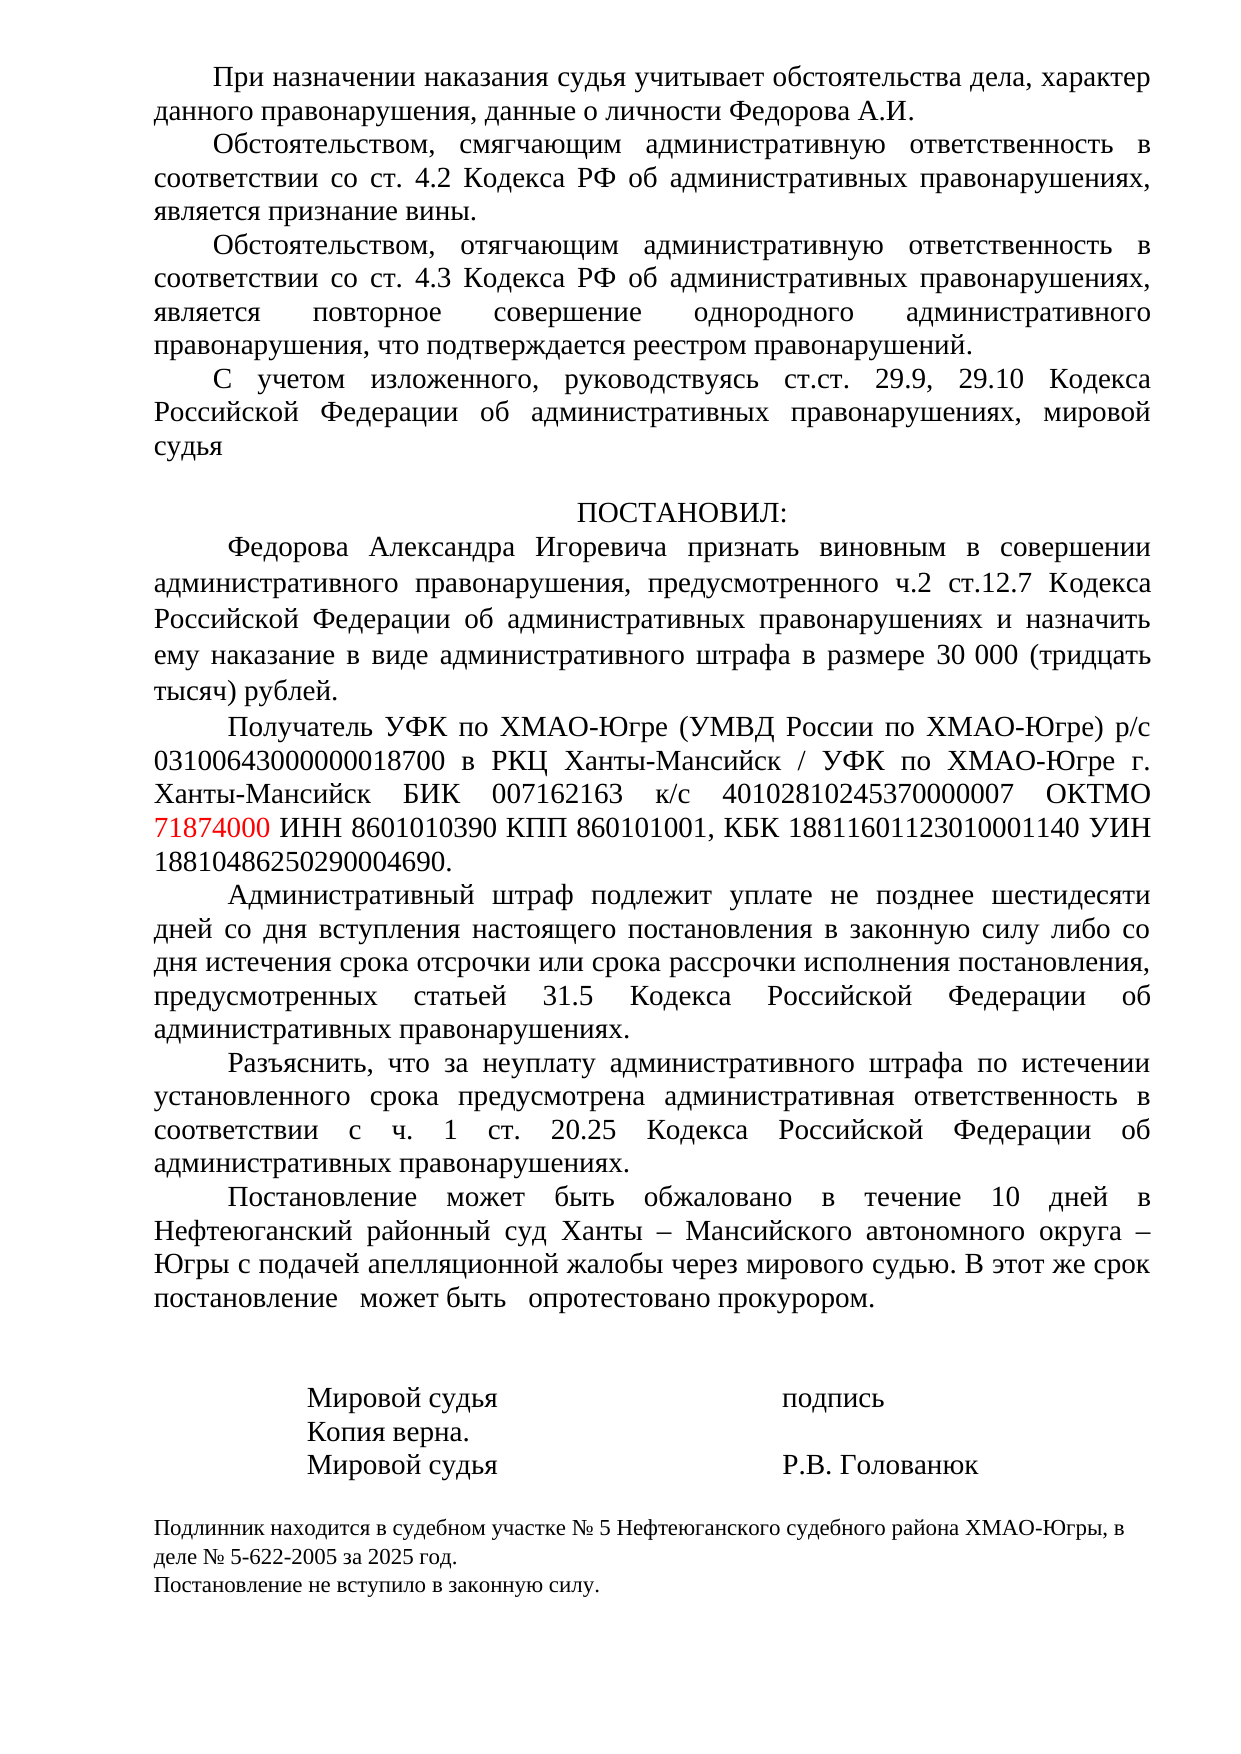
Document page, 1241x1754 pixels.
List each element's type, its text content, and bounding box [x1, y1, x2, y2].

text Федорова Александра Игоревича признать виновным в совершении административного правонарушения, предусмотренного ч.2 ст.12.7 Кодекса Российской Федерации об административных правонарушениях и назначить ему наказание в виде административного штрафа в размере 30 000 (тридцать тысяч) рублей. [153, 529, 1152, 707]
text Мировой судья подпись [153, 1380, 1151, 1414]
text Копия верна. [153, 1414, 1151, 1447]
text Обстоятельством, смягчающим административную ответственность в соответствии со ст. 4.2 Кодекса РФ об административных правонарушениях, является признание вины. [153, 126, 1152, 227]
text ПОСТАНОВИЛ: [153, 495, 1152, 529]
text Подлинник находится в судебном участке № 5 Нефтеюганского судебного района ХМАО-Югры, в деле № 5-622-2005 за 2025 год. [153, 1514, 1151, 1569]
text Получатель УФК по ХМАО-Югре (УМВД России по ХМАО-Югре) р/с 03100643000000018700 в РКЦ Ханты-Мансийск / УФК по ХМАО-Югре г. Ханты-Мансийск БИК 007162163 к/с 40102810245370000007 ОКТМО 71874000 ИНН 8601010390 КПП 860101001, КБК 18811601123010001140 УИН 18810486250290004690. [153, 709, 1152, 877]
text При назначении наказания судья учитывает обстоятельства дела, характер данного правонарушения, данные о личности Федорова А.И. [153, 59, 1152, 126]
text Административный штраф подлежит уплате не позднее шестидесяти дней со дня вступления настоящего постановления в законную силу либо со дня истечения срока отсрочки или срока рассрочки исполнения постановления, предусмотренных статьей 31.5 Кодекса Российской Федерации об административных правонарушениях. [153, 877, 1152, 1045]
text Обстоятельством, отягчающим административную ответственность в соответствии со ст. 4.3 Кодекса РФ об административных правонарушениях, является повторное совершение однородного административного правонарушения, что подтверждается реестром правонарушений. [153, 227, 1152, 361]
text Мировой судья Р.В. Голованюк [153, 1447, 1151, 1481]
text Разъяснить, что за неуплату административного штрафа по истечении установленного срока предусмотрена административная ответственность в соответствии с ч. 1 ст. 20.25 Кодекса Российской Федерации об административных правонарушениях. [153, 1045, 1152, 1179]
text Постановление не вступило в законную силу. [153, 1571, 1152, 1597]
text С учетом изложенного, руководствуясь ст.ст. 29.9, 29.10 Кодекса Российской Федерации об административных правонарушениях, мировой судья [153, 361, 1152, 462]
text Постановление может быть обжаловано в течение 10 дней в Нефтеюганский районный суд Ханты – Мансийского автономного округа – Югры с подачей апелляционной жалобы через мирового судью. В этот же срок постановление может быть опротестовано прокурором. [153, 1179, 1152, 1313]
